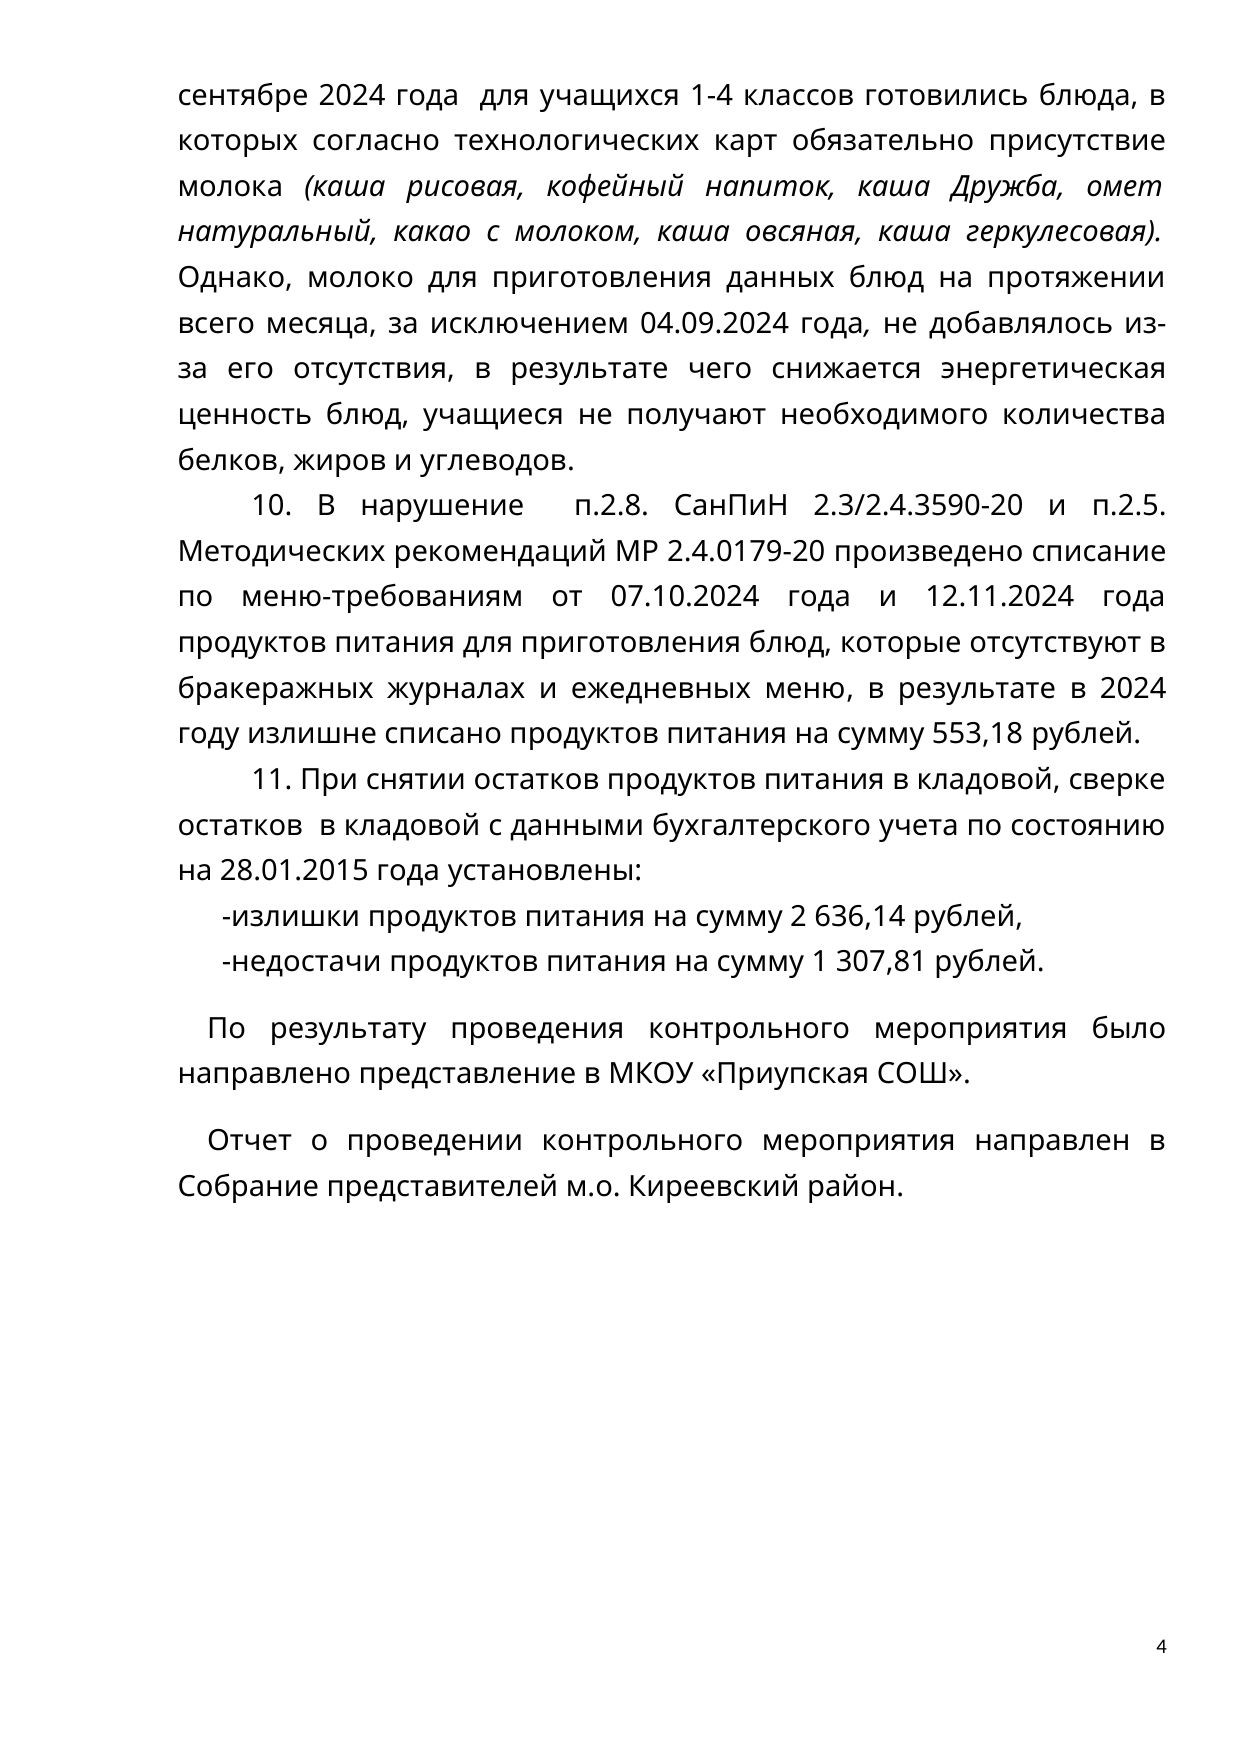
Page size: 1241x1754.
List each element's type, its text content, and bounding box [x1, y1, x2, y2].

text По результату проведения контрольного мероприятия было направлено представление в МКОУ «Приупская СОШ». [177, 1007, 1167, 1092]
text -излишки продуктов питания на сумму 2 636,14 рублей, [222, 895, 1167, 935]
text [177, 74, 1167, 478]
text 11. При снятии остатков продуктов питания в кладовой, сверке остатков в кладовой с данными бухгалтерского учета по состоянию на 28.01.2015 года установлены: [177, 758, 1167, 889]
text Отчет о проведении контрольного мероприятия направлен в Собрание представителей м.о. Киреевский район. [177, 1119, 1167, 1204]
text -недостачи продуктов питания на сумму 1 307,81 рублей. [222, 941, 1167, 980]
list 10. В нарушение п.2.8. СанПиН 2.3/2.4.3590-20 и п.2.5. Методических рекомендаций МР 2.4.0179-20 произведено списание по меню-требованиям от 07.10.2024 года и 12.11.2024 года продуктов питания для приготовления блюд, которые отсутствуют в бракеражных журналах и ежедневных меню, в результате в 2024 году излишне списано продуктов питания на сумму 553,18 рублей. [177, 484, 1167, 752]
